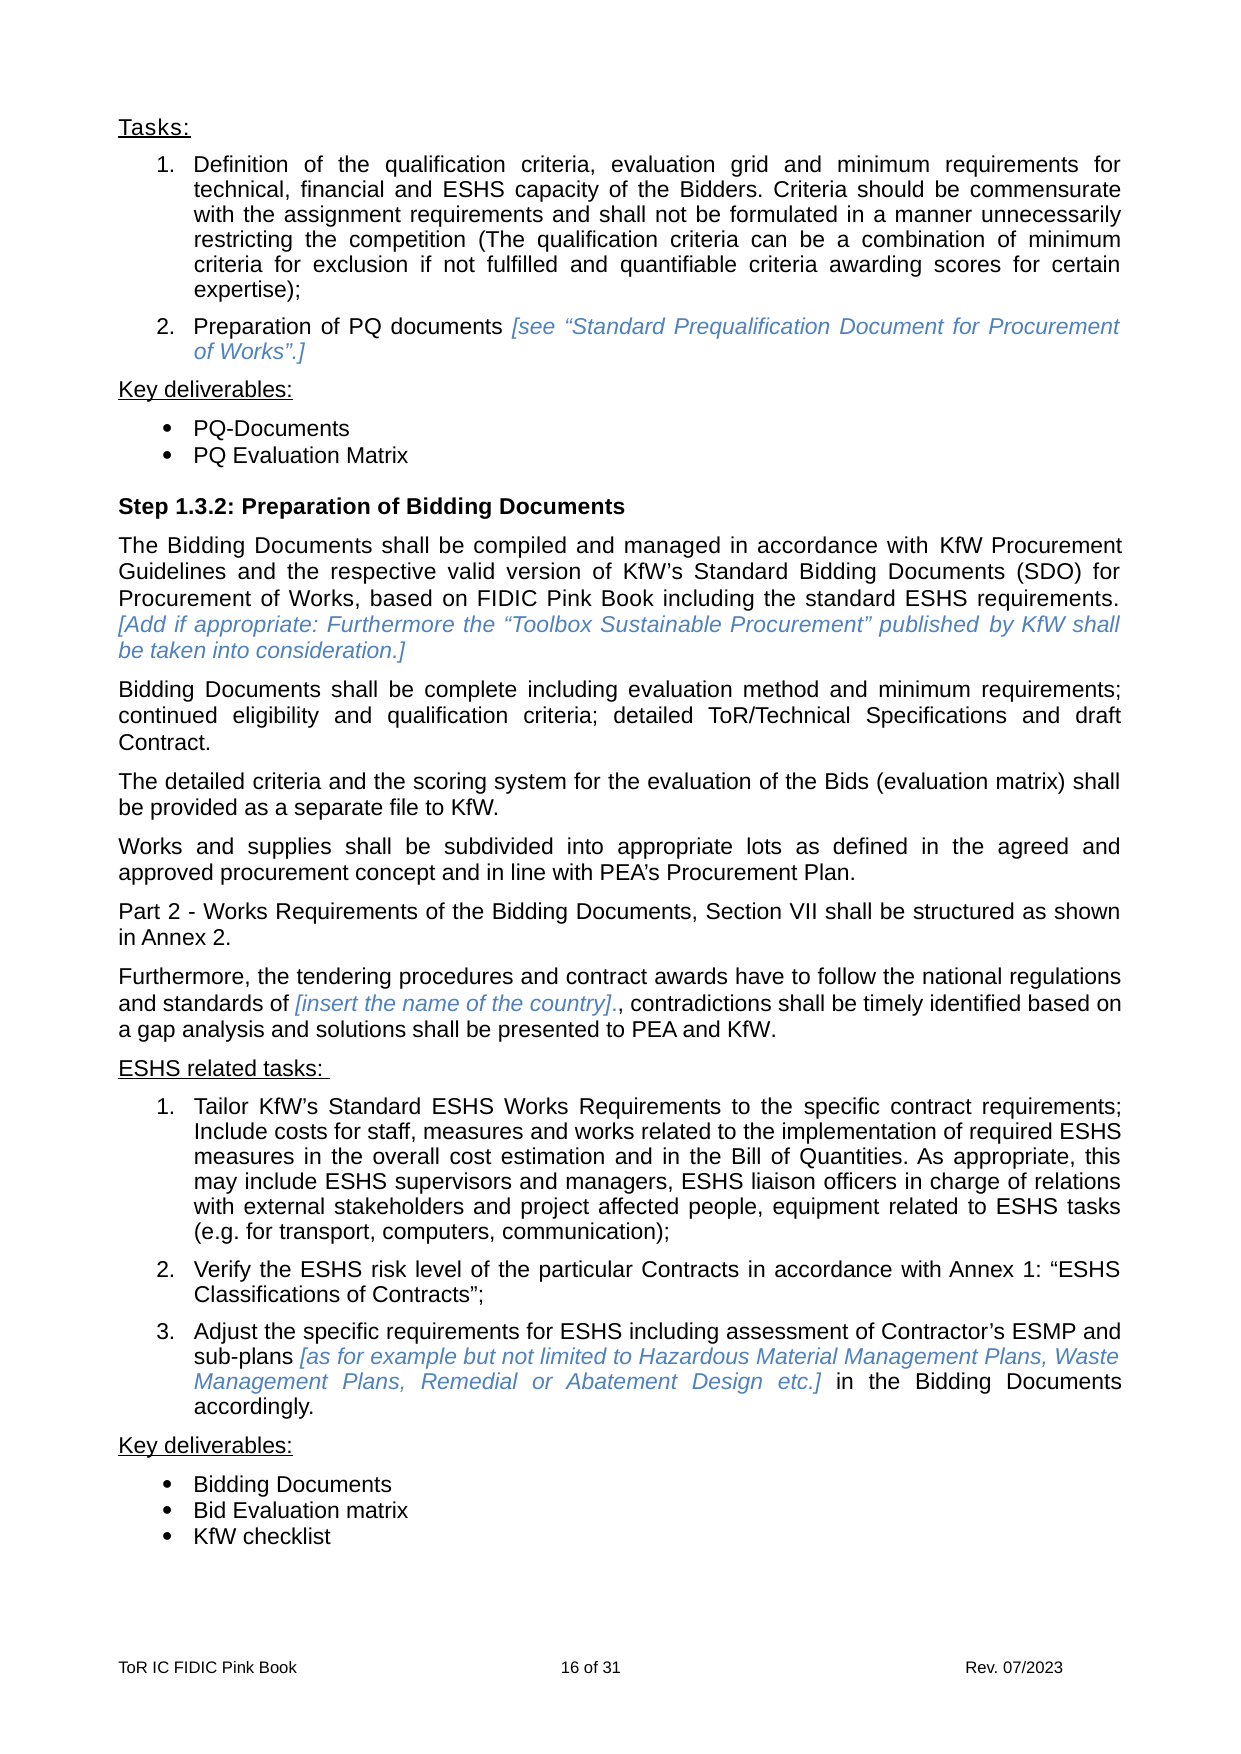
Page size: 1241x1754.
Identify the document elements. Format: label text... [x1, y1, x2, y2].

list KfW checklist [163, 1524, 1122, 1550]
text Part 2 - Works Requirements of the Bidding Documents, Section VII shall be structured as shown in Annex 2. [118, 898, 1122, 951]
text Tasks: [118, 118, 1122, 139]
list Preparation of PQ documents [see “Standard Prequalification Document for Procurement of Works”.] [156, 314, 1122, 364]
list Bid Evaluation matrix [163, 1497, 1122, 1524]
text Step 1.3.2: Preparation of Bidding Documents [118, 493, 1122, 520]
text Key deliverables: [118, 377, 1122, 403]
list Adjust the specific requirements for ESHS including assessment of Contractor’s ESMP and sub-plans [as for example but not limited to Hazardous Material Management Plans, Waste Management Plans, Remedial or Abatement Design etc.] in the Bidding Documents accordingly. [156, 1320, 1122, 1420]
text The detailed criteria and the scoring system for the evaluation of the Bids (evaluation matrix) shall be provided as a separate file to KfW. [118, 768, 1122, 821]
text Works and supplies shall be subdivided into appropriate lots as defined in the agreed and approved procurement concept and in line with PEA’s Procurement Plan. [118, 833, 1122, 886]
list PQ Evaluation Matrix [163, 442, 1122, 468]
list Definition of the qualification criteria, evaluation grid and minimum requirements for technical, financial and ESHS capacity of the Bidders. Criteria should be commensurate with the assignment requirements and shall not be formulated in a manner unnecessarily restricting the competition (The qualification criteria can be a combination of minimum criteria for exclusion if not fulfilled and quantifiable criteria awarding scores for certain expertise); [156, 152, 1122, 302]
list PQ-Documents [163, 416, 1122, 442]
text Key deliverables: [118, 1432, 1122, 1458]
list Verify the ESHS risk level of the particular Contracts in accordance with Annex 1: “ESHS Classifications of Contracts”; [156, 1257, 1122, 1307]
text ESHS related tasks: [118, 1055, 1122, 1082]
text Bidding Documents shall be complete including evaluation method and minimum requirements; continued eligibility and qualification criteria; detailed ToR/Technical Specifications and draft Contract. [118, 676, 1122, 756]
text Furthermore, the tendering procedures and contract awards have to follow the national regulations and standards of [insert the name of the country]., contradictions shall be timely identified based on a gap analysis and solutions shall be presented to PEA and KfW. [118, 964, 1122, 1043]
list Tailor KfW’s Standard ESHS Works Requirements to the specific contract requirements; Include costs for staff, measures and works related to the implementation of required ESHS measures in the overall cost estimation and in the Bill of Quantities. As appropriate, this may include ESHS supervisors and managers, ESHS liaison officers in charge of relations with external stakeholders and project affected people, equipment related to ESHS tasks (e.g. for transport, computers, communication); [156, 1095, 1122, 1245]
list Bidding Documents [163, 1471, 1122, 1497]
text The Bidding Documents shall be compiled and managed in accordance with KfW Procurement Guidelines and the respective valid version of KfW’s Standard Bidding Documents (SDO) for Procurement of Works, based on FIDIC Pink Book including the standard ESHS requirements. [Add if appropriate: Furthermore the “Toolbox Sustainable Procurement” published by KfW shall be taken into consideration.] [118, 532, 1122, 664]
